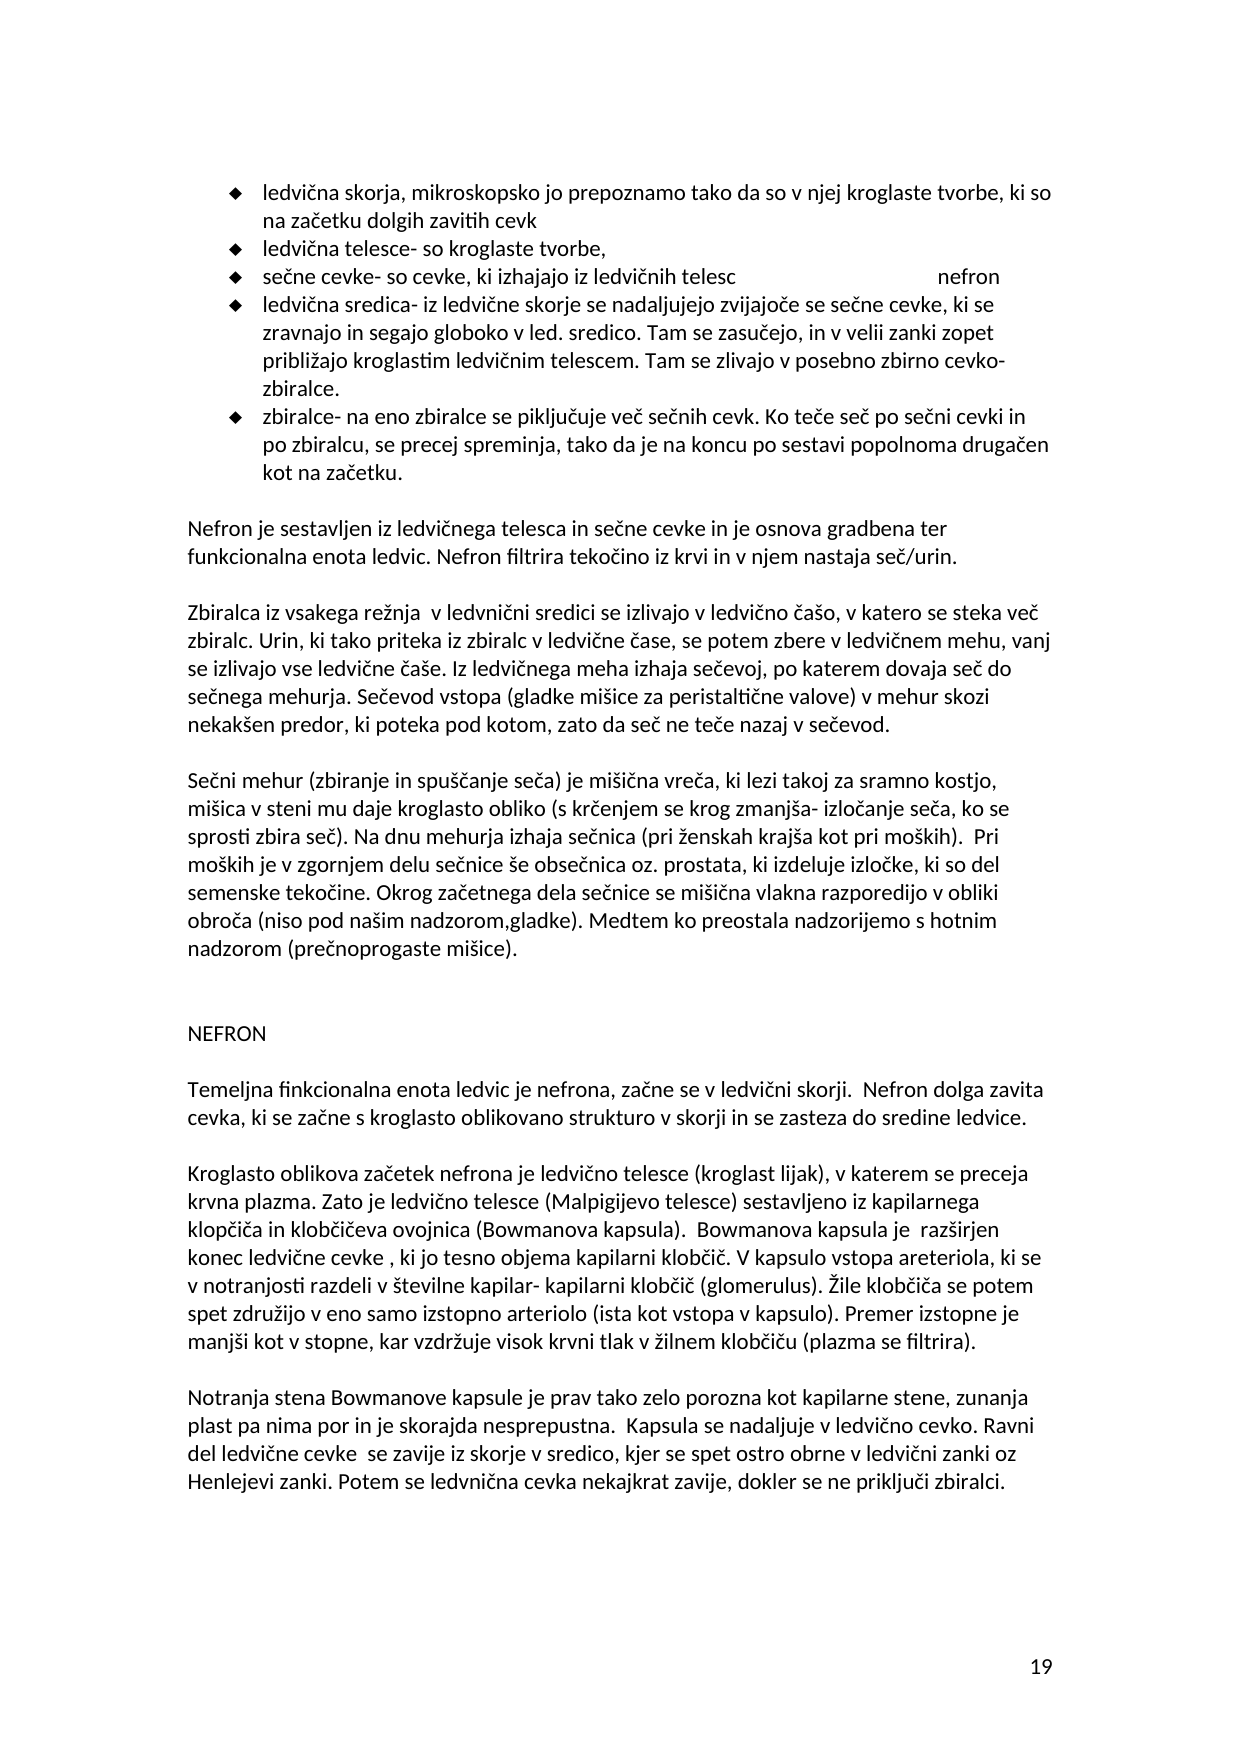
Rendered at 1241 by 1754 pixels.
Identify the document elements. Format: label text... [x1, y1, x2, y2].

list ledvična telesce- so kroglaste tvorbe, [229, 234, 1053, 262]
text Zbiralca iz vsakega režnja v ledvnični sredici se izlivajo v ledvično čašo, v katero se steka več zbiralc. Urin, ki tako priteka iz zbiralc v ledvične čase, se potem zbere v ledvičnem mehu, vanj se izlivajo vse ledvične čaše. Iz ledvičnega meha izhaja sečevoj, po katerem dovaja seč do sečnega mehurja. Sečevod vstopa (gladke mišice za peristaltične valove) v mehur skozi nekakšen predor, ki poteka pod kotom, zato da seč ne teče nazaj v sečevod. [187, 598, 1053, 738]
list ledvična sredica- iz ledvične skorje se nadaljujejo zvijajoče se sečne cevke, ki se zravnajo in segajo globoko v led. sredico. Tam se zasučejo, in v velii zanki zopet približajo kroglastim ledvičnim telescem. Tam se zlivajo v posebno zbirno cevko- zbiralce. [229, 290, 1053, 402]
list zbiralce- na eno zbiralce se piključuje več sečnih cevk. Ko teče seč po sečni cevki in po zbiralcu, se precej spreminja, tako da je na koncu po sestavi popolnoma drugačen kot na začetku. [229, 402, 1053, 486]
text NEFRON [187, 1019, 1053, 1047]
text Kroglasto oblikova začetek nefrona je ledvično telesce (kroglast lijak), v katerem se preceja krvna plazma. Zato je ledvično telesce (Malpigijevo telesce) sestavljeno iz kapilarnega klopčiča in klobčičeva ovojnica (Bowmanova kapsula). Bowmanova kapsula je razširjen konec ledvične cevke , ki jo tesno objema kapilarni klobčič. V kapsulo vstopa areteriola, ki se v notranjosti razdeli v številne kapilar- kapilarni klobčič (glomerulus). Žile klobčiča se potem spet združijo v eno samo izstopno arteriolo (ista kot vstopa v kapsulo). Premer izstopne je manjši kot v stopne, kar vzdržuje visok krvni tlak v žilnem klobčiču (plazma se filtrira). [187, 1159, 1053, 1355]
text Nefron je sestavljen iz ledvičnega telesca in sečne cevke in je osnova gradbena ter funkcionalna enota ledvic. Nefron filtrira tekočino iz krvi in v njem nastaja seč/urin. [187, 514, 1053, 570]
text Sečni mehur (zbiranje in spuščanje seča) je mišična vreča, ki lezi takoj za sramno kostjo, mišica v steni mu daje kroglasto obliko (s krčenjem se krog zmanjša- izločanje seča, ko se sprosti zbira seč). Na dnu mehurja izhaja sečnica (pri ženskah krajša kot pri moških). Pri moških je v zgornjem delu sečnice še obsečnica oz. prostata, ki izdeluje izločke, ki so del semenske tekočine. Okrog začetnega dela sečnice se mišična vlakna razporedijo v obliki obroča (niso pod našim nadzorom,gladke). Medtem ko preostala nadzorijemo s hotnim nadzorom (prečnoprogaste mišice). [187, 766, 1053, 963]
text Notranja stena Bowmanove kapsule je prav tako zelo porozna kot kapilarne stene, zunanja plast pa nima por in je skorajda nesprepustna. Kapsula se nadaljuje v ledvično cevko. Ravni del ledvične cevke se zavije iz skorje v sredico, kjer se spet ostro obrne v ledvični zanki oz Henlejevi zanki. Potem se ledvnična cevka nekajkrat zavije, dokler se ne priključi zbiralci. [187, 1383, 1053, 1495]
list sečne cevke- so cevke, ki izhajajo iz ledvičnih telesc nefron [229, 262, 1053, 290]
text Temeljna finkcionalna enota ledvic je nefrona, začne se v ledvični skorji. Nefron dolga zavita cevka, ki se začne s kroglasto oblikovano strukturo v skorji in se zasteza do sredine ledvice. [187, 1075, 1053, 1131]
list ledvična skorja, mikroskopsko jo prepoznamo tako da so v njej kroglaste tvorbe, ki so na začetku dolgih zavitih cevk [229, 178, 1053, 234]
